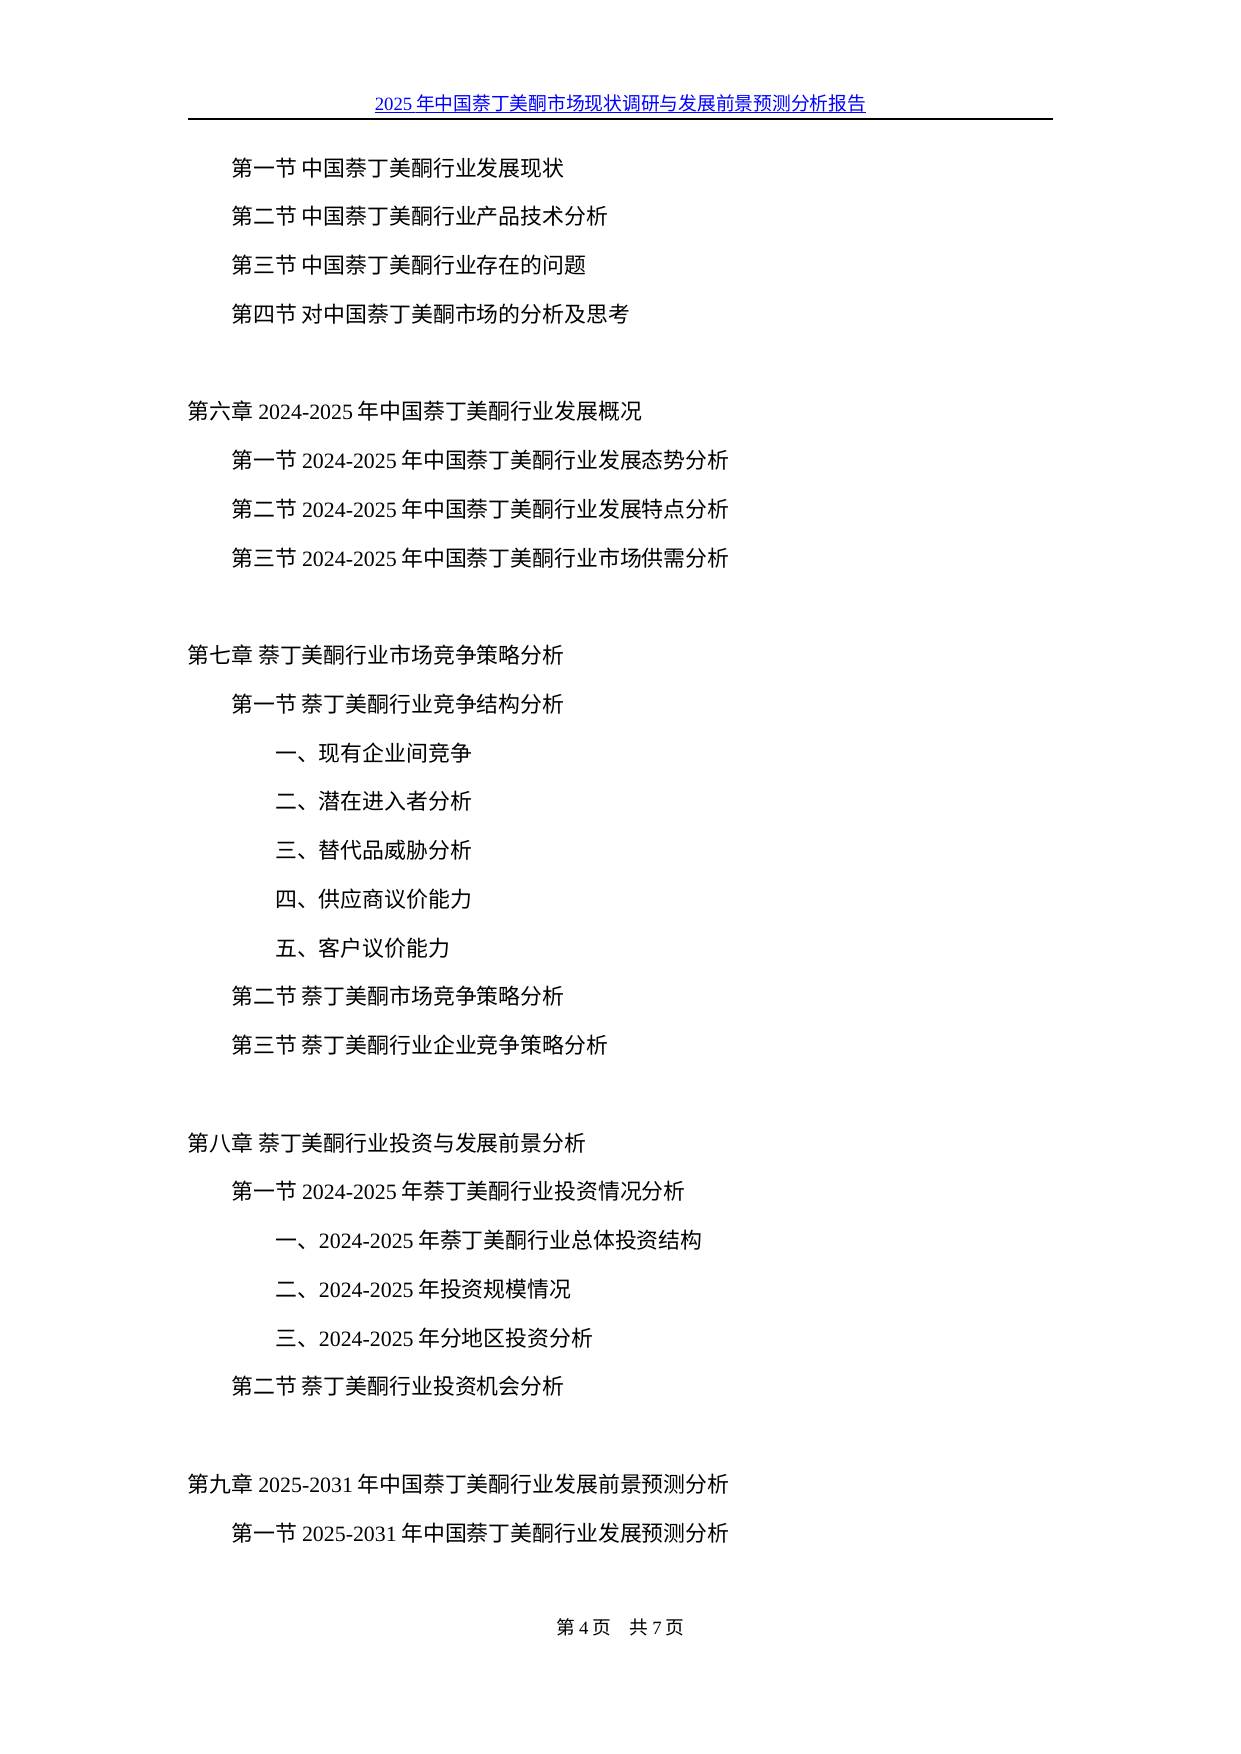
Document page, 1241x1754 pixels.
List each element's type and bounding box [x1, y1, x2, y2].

text [187, 150, 1053, 1548]
